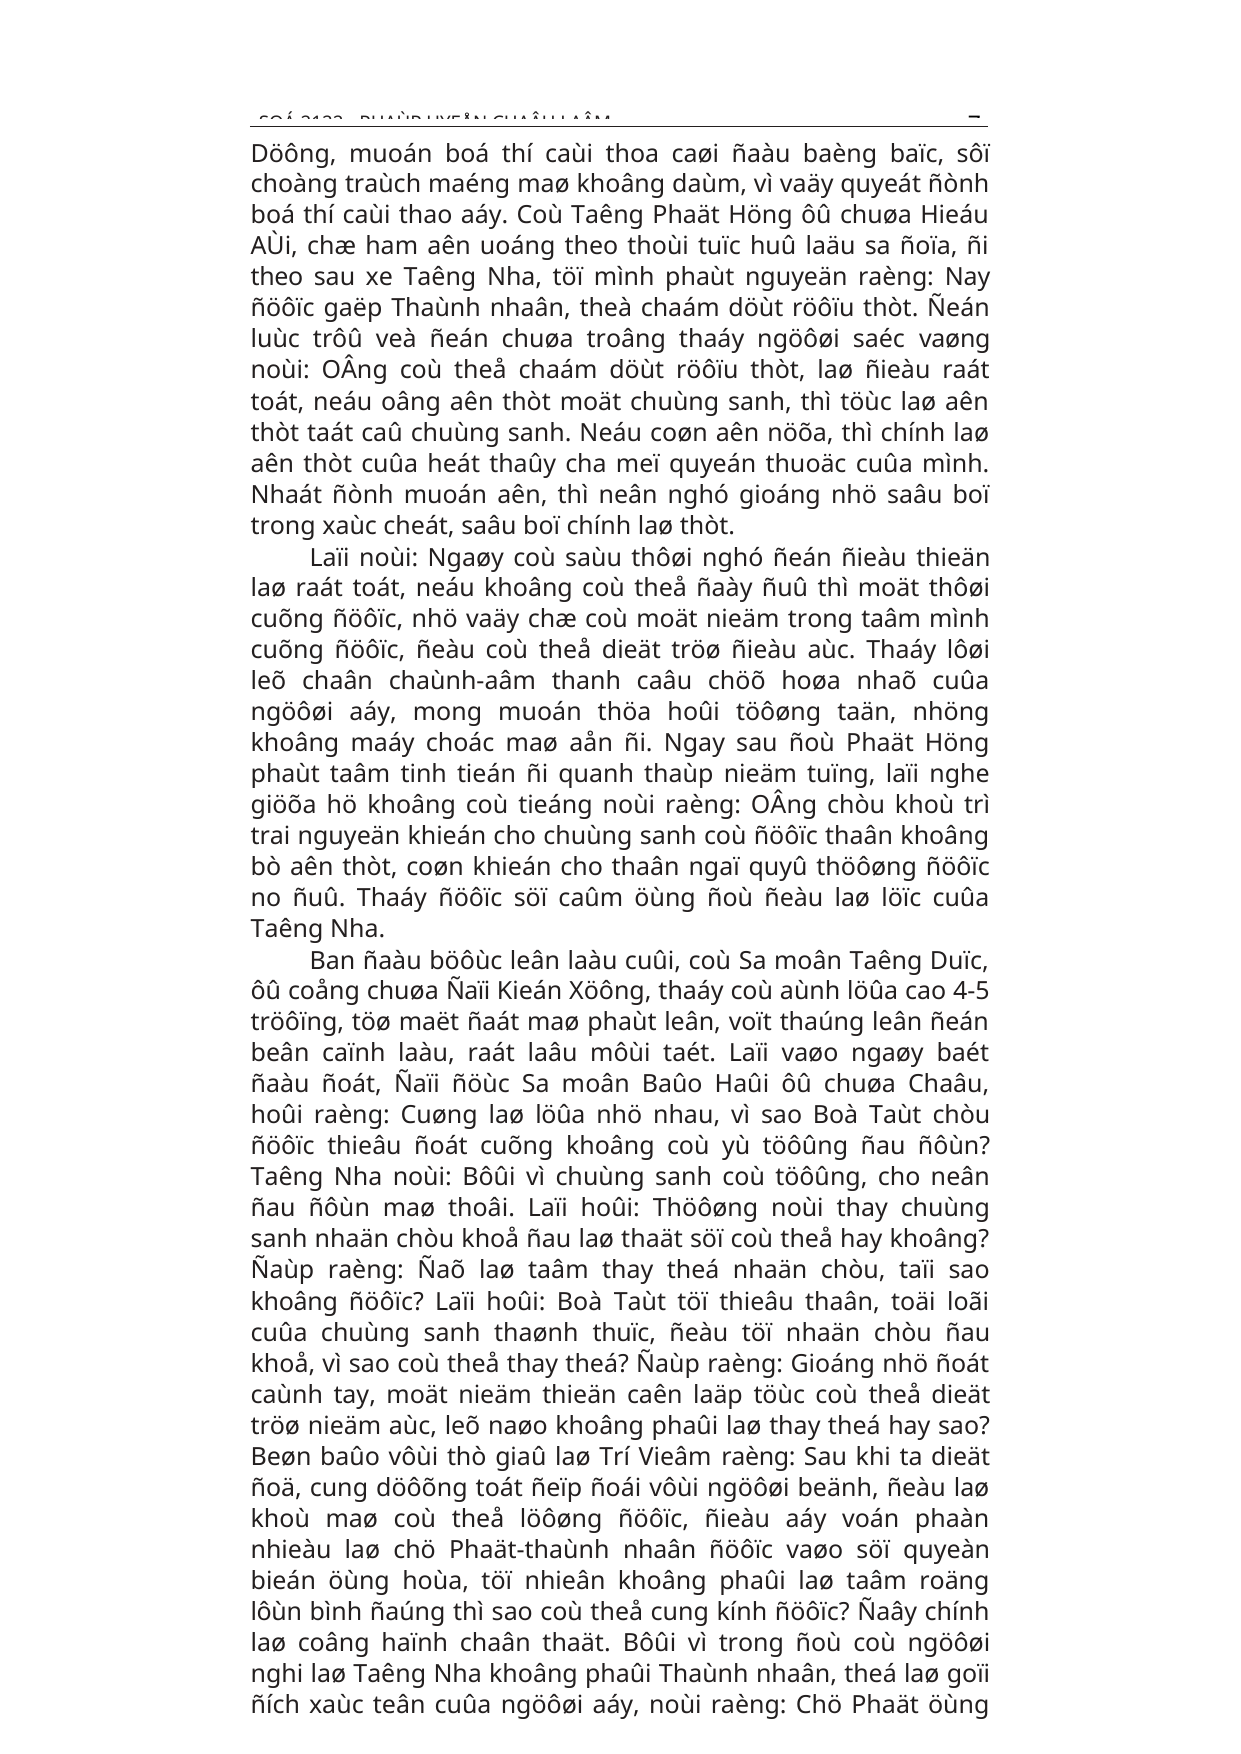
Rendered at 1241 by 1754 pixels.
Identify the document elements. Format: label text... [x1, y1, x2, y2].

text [250, 945, 990, 1721]
text Döông, muoán boá thí caùi thoa caøi ñaàu baèng baïc, sôï choàng traùch maéng maø khoâng daùm, vì vaäy quyeát ñònh boá thí caùi thao aáy. Coù Taêng Phaät Höng ôû chuøa Hieáu AÙi, chæ ham aên uoáng theo thoùi tuïc huû laäu sa ñoïa, ñi theo sau xe Taêng Nha, töï mình phaùt nguyeän raèng: Nay ñöôïc gaëp Thaùnh nhaân, theà chaám döùt röôïu thòt. Ñeán luùc trôû veà ñeán chuøa troâng thaáy ngöôøi saéc vaøng noùi: OÂng coù theå chaám döùt röôïu thòt, laø ñieàu raát toát, neáu oâng aên thòt moät chuùng sanh, thì töùc laø aên thòt taát caû chuùng sanh. Neáu coøn aên nöõa, thì chính laø aên thòt cuûa heát thaûy cha meï quyeán thuoäc cuûa mình. Nhaát ñònh muoán aên, thì neân nghó gioáng nhö saâu boï trong xaùc cheát, saâu boï chính laø thòt. [250, 138, 990, 541]
text Laïi noùi: Ngaøy coù saùu thôøi nghó ñeán ñieàu thieän laø raát toát, neáu khoâng coù theå ñaày ñuû thì moät thôøi cuõng ñöôïc, nhö vaäy chæ coù moät nieäm trong taâm mình cuõng ñöôïc, ñeàu coù theå dieät tröø ñieàu aùc. Thaáy lôøi leõ chaân chaùnh-aâm thanh caâu chöõ hoøa nhaõ cuûa ngöôøi aáy, mong muoán thöa hoûi töôøng taän, nhöng khoâng maáy choác maø aån ñi. Ngay sau ñoù Phaät Höng phaùt taâm tinh tieán ñi quanh thaùp nieäm tuïng, laïi nghe giöõa hö khoâng coù tieáng noùi raèng: OÂng chòu khoù trì trai nguyeän khieán cho chuùng sanh coù ñöôïc thaân khoâng bò aên thòt, coøn khieán cho thaân ngaï quyû thöôøng ñöôïc no ñuû. Thaáy ñöôïc söï caûm öùng ñoù ñeàu laø löïc cuûa Taêng Nha. [250, 541, 990, 945]
